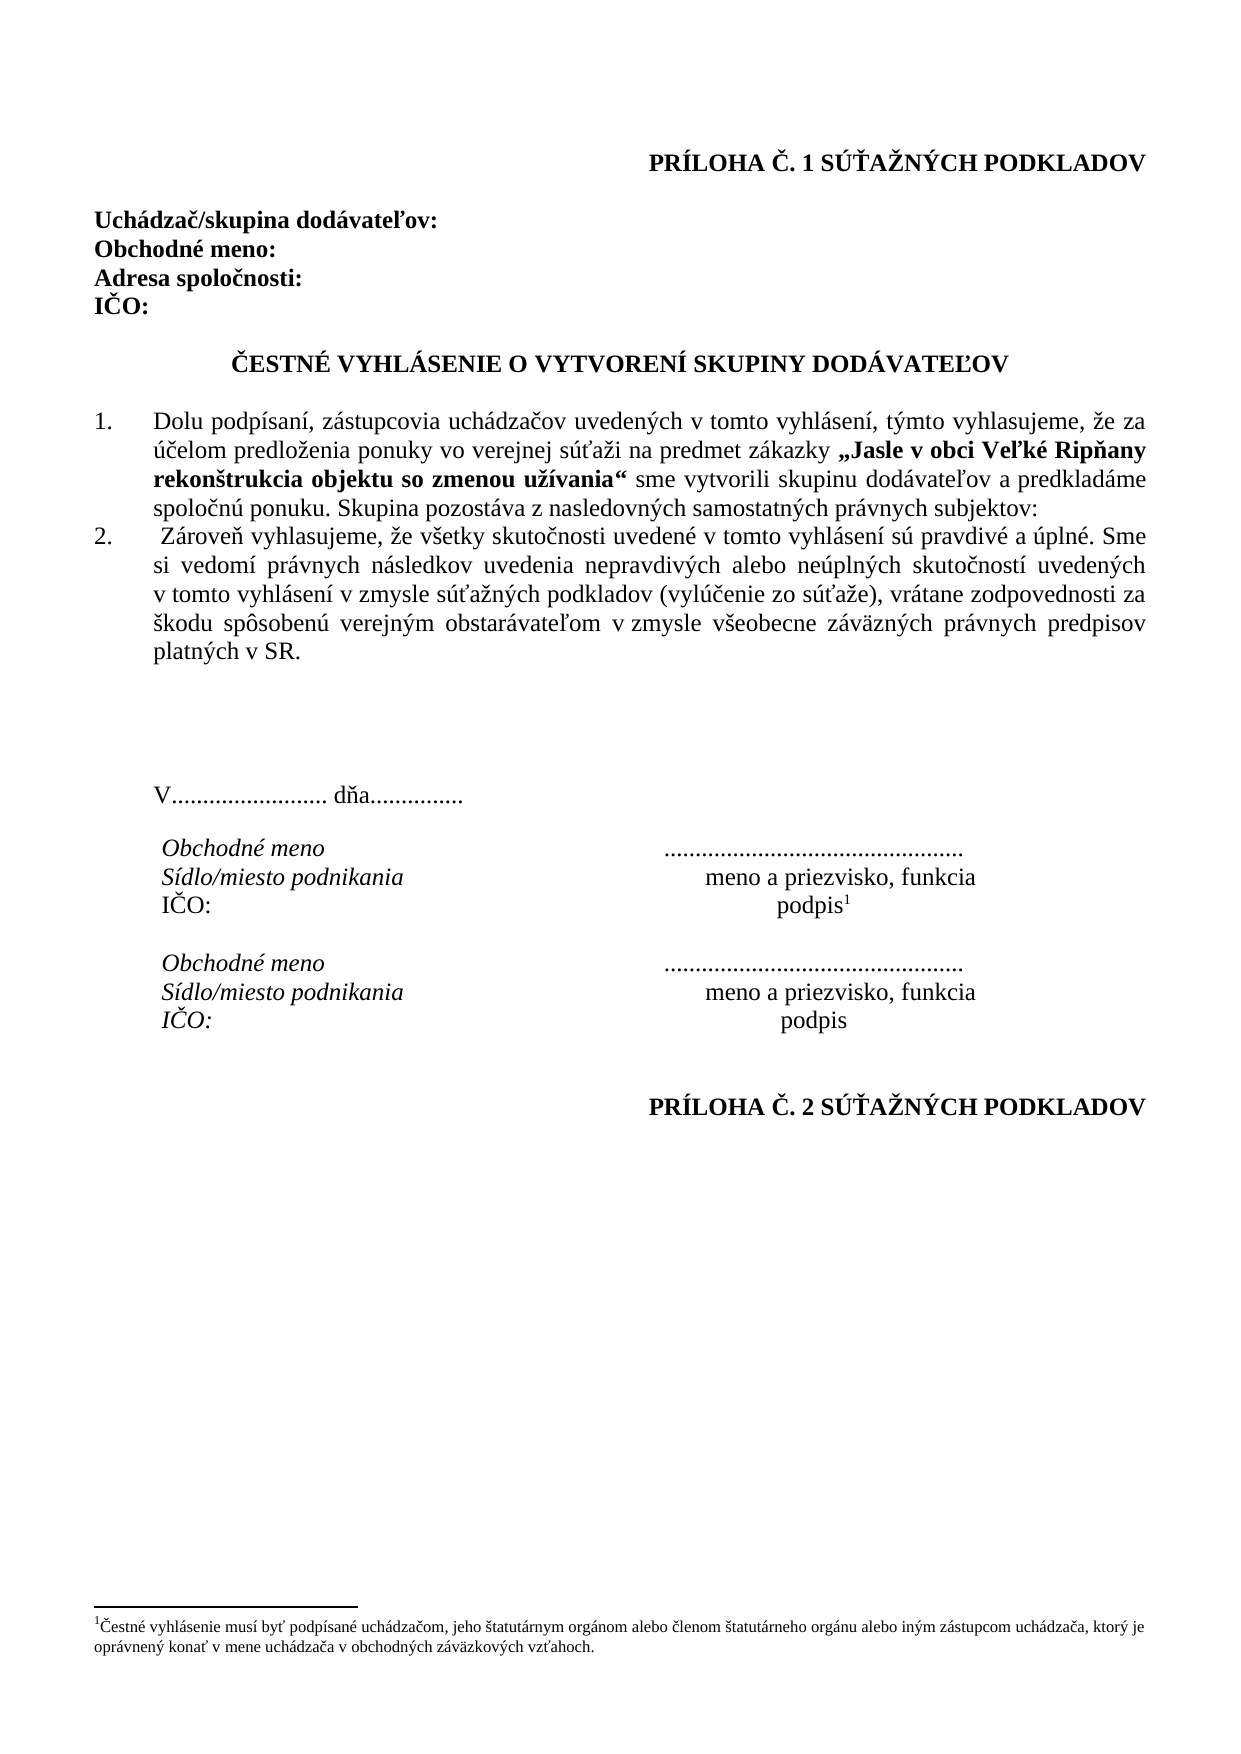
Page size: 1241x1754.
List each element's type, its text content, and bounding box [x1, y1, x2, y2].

text Čestné vyhlásenie o vytvorení skupiny dodávateľov [94, 349, 1146, 378]
table_cell ................................................ meno a priezvisko, funkcia podpis [574, 948, 1053, 1063]
text Obchodné meno: [94, 234, 1146, 263]
text 1. Dolu podpísaní, zástupcovia uchádzačov uvedených v tomto vyhlásení, týmto vyhlasujeme, že za účelom predloženia ponuky vo verejnej súťaži na predmet zákazky „Jasle v obci Veľké Ripňany rekonštrukcia objektu so zmenou užívania“ sme vytvorili skupinu dodávateľov a predkladáme spoločnú ponuku. Skupina pozostáva z nasledovných samostatných právnych subjektov: [94, 406, 1146, 521]
text V......................... dňa............... [153, 780, 1146, 809]
text Príloha č. 1 súťažných podkladov [94, 148, 1146, 176]
text IČO: [94, 291, 1146, 320]
text 2. Zároveň vyhlasujeme, že všetky skutočnosti uvedené v tomto vyhlásení sú pravdivé a úplné. Sme si vedomí právnych následkov uvedenia nepravdivých alebo neúplných skutočností uvedených v tomto vyhlásení v zmysle súťažných podkladov (vylúčenie zo súťaže), vrátane zodpovednosti za škodu spôsobenú verejným obstarávateľom v zmysle všeobecne záväzných právnych predpisov platných v SR. [94, 521, 1146, 665]
text Adresa spoločnosti: [94, 263, 1146, 291]
table_header Obchodné meno Sídlo/miesto podnikania IČO: [94, 833, 574, 948]
table_header ................................................ meno a priezvisko, funkcia podpis1 [574, 833, 1053, 948]
text Uchádzač/skupina dodávateľov: [94, 205, 1146, 234]
table_cell Obchodné meno Sídlo/miesto podnikania IČO: [94, 948, 574, 1063]
text Príloha č. 2 súťažných podkladov [94, 1092, 1146, 1121]
